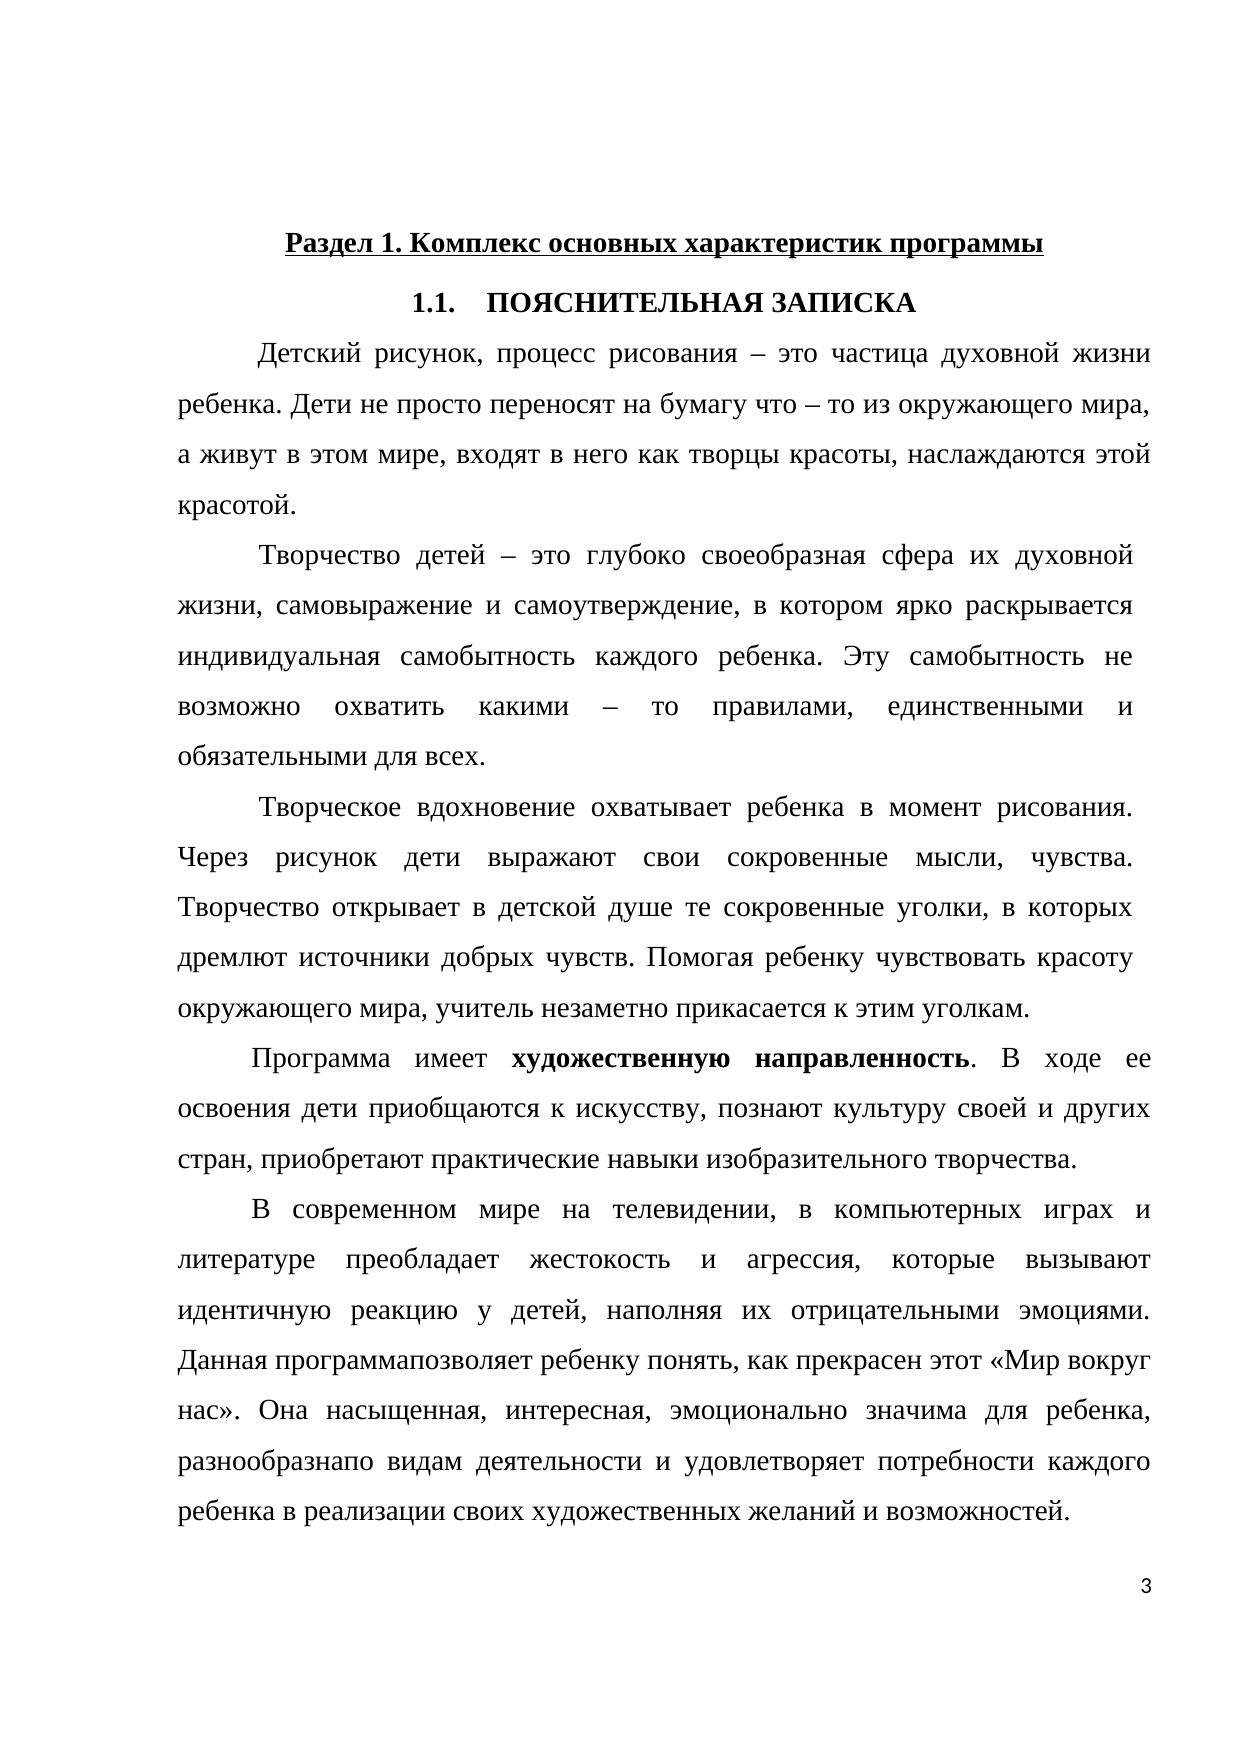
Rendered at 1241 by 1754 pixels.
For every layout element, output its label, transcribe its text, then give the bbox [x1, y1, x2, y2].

list ПОЯСНИТЕЛЬНАЯ ЗАПИСКА [176, 285, 1152, 318]
text Творческое вдохновение охватывает ребенка в момент рисования. Через рисунок дети выражают свои сокровенные мысли, чувства. Творчество открывает в детской душе те сокровенные уголки, в которых дремлют источники добрых чувств. Помогая ребенку чувствовать красоту окружающего мира, учитель незаметно прикасается к этим уголкам. [177, 789, 1134, 1023]
text Раздел 1. Комплекс основных характеристик программы [177, 226, 1152, 259]
text Творчество детей – это глубоко своеобразная сфера их духовной жизни, самовыражение и самоутверждение, в котором ярко раскрывается индивидуальная самобытность каждого ребенка. Эту самобытность не возможно охватить какими – то правилами, единственными и обязательными для всех. [177, 537, 1134, 772]
text Программа имеет художественную направленность. В ходе ее освоения дети приобщаются к искусству, познают культуру своей и других стран, приобретают практические навыки изобразительного творчества. [177, 1040, 1152, 1174]
text В современном мире на телевидении, в компьютерных играх и литературе преобладает жестокость и агрессия, которые вызывают идентичную реакцию у детей, наполняя их отрицательными эмоциями. Данная программапозволяет ребенку понять, как прекрасен этот «Мир вокруг нас». Она насыщенная, интересная, эмоционально значима для ребенка, разнообразнапо видам деятельности и удовлетворяет потребности каждого ребенка в реализации своих художественных желаний и возможностей. [177, 1191, 1152, 1527]
list Детский рисунок, процесс рисования – это частица духовной жизни ребенка. Дети не просто переносят на бумагу что – то из окружающего мира, а живут в этом мире, входят в него как творцы красоты, наслаждаются этой красотой. [177, 335, 1152, 520]
